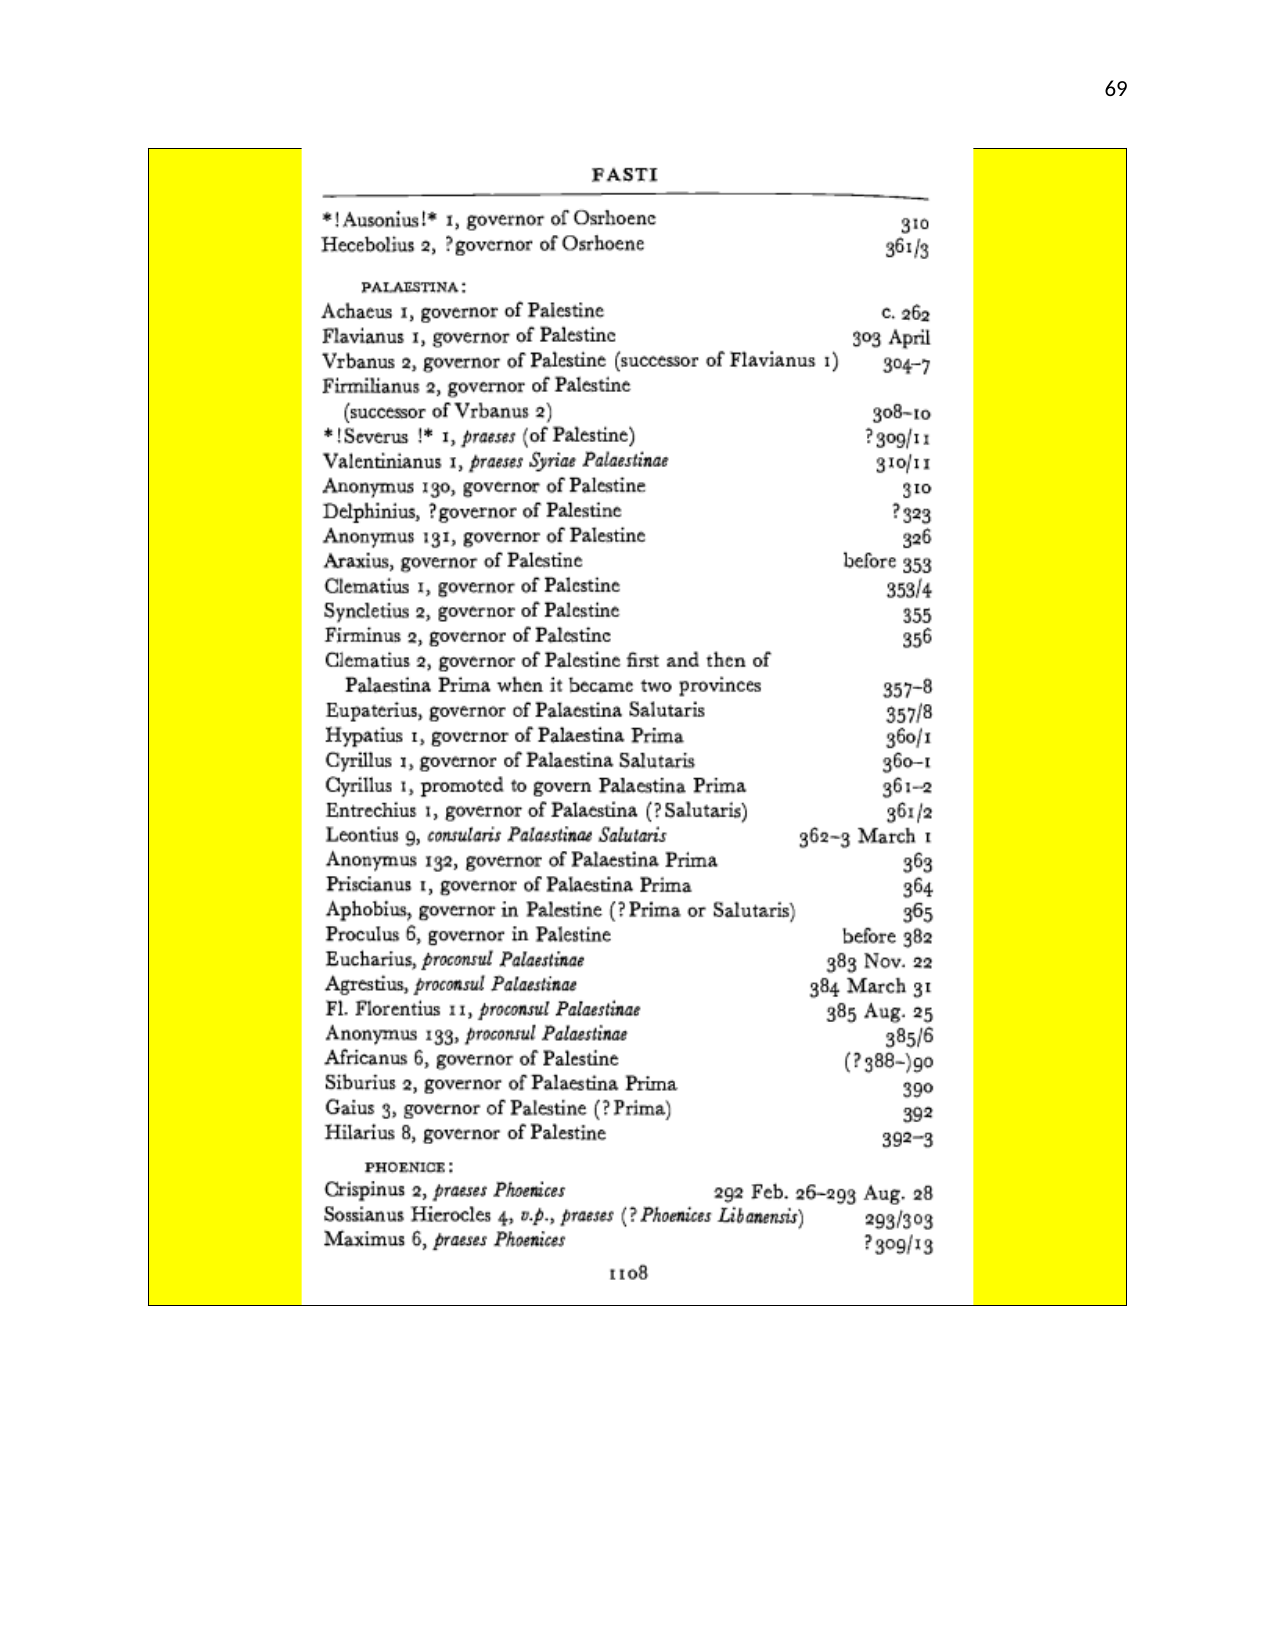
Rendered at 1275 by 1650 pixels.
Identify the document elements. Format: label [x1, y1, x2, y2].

picture [301, 148, 974, 1305]
table_cell [974, 149, 1126, 1305]
table_cell [149, 149, 301, 1305]
